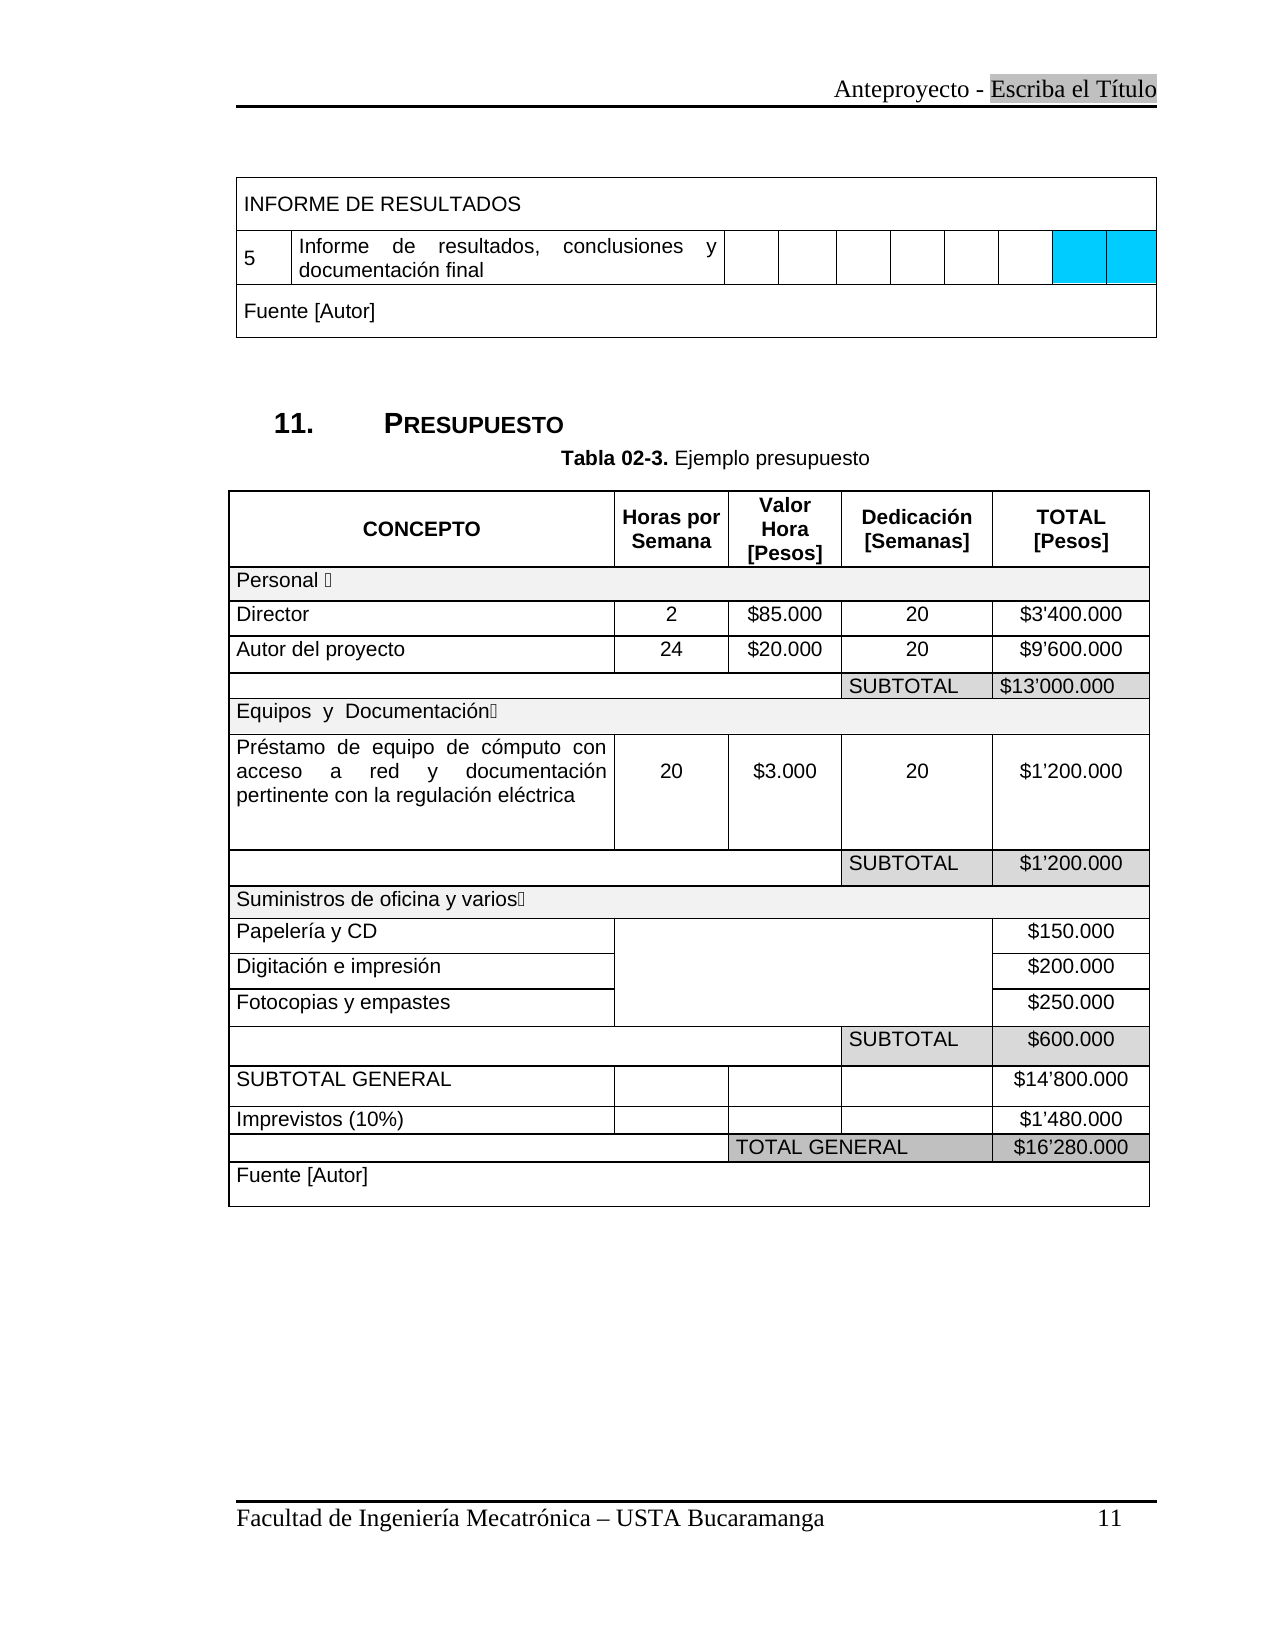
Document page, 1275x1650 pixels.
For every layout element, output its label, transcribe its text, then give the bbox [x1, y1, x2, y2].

table_cell [729, 1067, 841, 1106]
table_cell Papelería y CD [230, 919, 614, 953]
table_cell TOTAL GENERAL [729, 1135, 992, 1161]
table_cell 24 [615, 637, 728, 672]
table_cell [1053, 231, 1106, 283]
table_cell [999, 231, 1052, 283]
table_cell 20 [615, 735, 728, 849]
table_cell [729, 1107, 841, 1133]
table_cell $20.000 [729, 637, 841, 672]
table_cell [1107, 231, 1156, 283]
table_cell Suministros de oficina y varios [230, 887, 1149, 918]
table_cell Equipos y Documentación [230, 699, 1149, 733]
table_header Horas por Semana [615, 492, 728, 566]
table_cell $3'400.000 [993, 602, 1149, 635]
table_cell [837, 231, 890, 283]
table_cell [891, 231, 944, 283]
table_cell [842, 1107, 992, 1133]
table_cell Imprevistos (10%) [230, 1107, 614, 1133]
table_cell [615, 1067, 728, 1106]
table_cell 20 [842, 602, 992, 635]
table_cell SUBTOTAL [842, 1027, 992, 1065]
table_cell $16’280.000 [993, 1135, 1149, 1161]
table_cell 20 [842, 637, 992, 672]
table_header Dedicación [Semanas] [842, 492, 992, 566]
table_cell [230, 1027, 841, 1065]
table_cell 5 [237, 231, 291, 283]
table_cell [615, 919, 992, 1026]
table_cell Autor del proyecto [230, 637, 614, 672]
table_cell $14’800.000 [993, 1067, 1149, 1106]
table_cell $85.000 [729, 602, 841, 635]
table_cell $9’600.000 [993, 637, 1149, 672]
table_header CONCEPTO [230, 492, 614, 566]
table_cell Personal [230, 568, 1149, 600]
table_cell $1’480.000 [993, 1107, 1149, 1133]
table_header TOTAL [Pesos] [993, 492, 1149, 566]
table_cell $250.000 [993, 990, 1149, 1026]
table_cell Fuente [Autor] [237, 285, 1156, 337]
table_cell [779, 231, 836, 283]
table_cell Fotocopias y empastes [230, 990, 614, 1026]
table_cell Director [230, 602, 614, 635]
table_cell [615, 1107, 728, 1133]
table_cell [842, 1067, 992, 1106]
table_cell $3.000 [729, 735, 841, 849]
table_cell $13’000.000 [993, 674, 1149, 698]
table_cell $1’200.000 [993, 735, 1149, 849]
table_cell SUBTOTAL [842, 674, 992, 698]
table_cell Fuente [Autor] [230, 1163, 1149, 1206]
table_cell [725, 231, 778, 283]
table_cell 20 [842, 735, 992, 849]
table_cell SUBTOTAL GENERAL [230, 1067, 614, 1106]
table_cell [945, 231, 998, 283]
table_cell $1’200.000 [993, 851, 1149, 885]
table_cell [230, 1135, 728, 1161]
table_cell Préstamo de equipo de cómputo con acceso a red y documentación pertinente con la regulación eléctrica [230, 735, 614, 849]
table_cell Digitación e impresión [230, 954, 614, 988]
table_cell $150.000 [993, 919, 1149, 953]
table_cell INFORME DE RESULTADOS [237, 178, 1156, 230]
table_cell [230, 674, 841, 698]
table_cell $600.000 [993, 1027, 1149, 1065]
table_cell 2 [615, 602, 728, 635]
table_cell [230, 851, 841, 885]
table_cell Informe de resultados, conclusiones y documentación final [292, 231, 724, 283]
table_cell SUBTOTAL [842, 851, 992, 885]
table_cell $200.000 [993, 954, 1149, 988]
table_header Valor Hora [Pesos] [729, 492, 841, 566]
subtitle Presupuesto [274, 406, 1157, 439]
